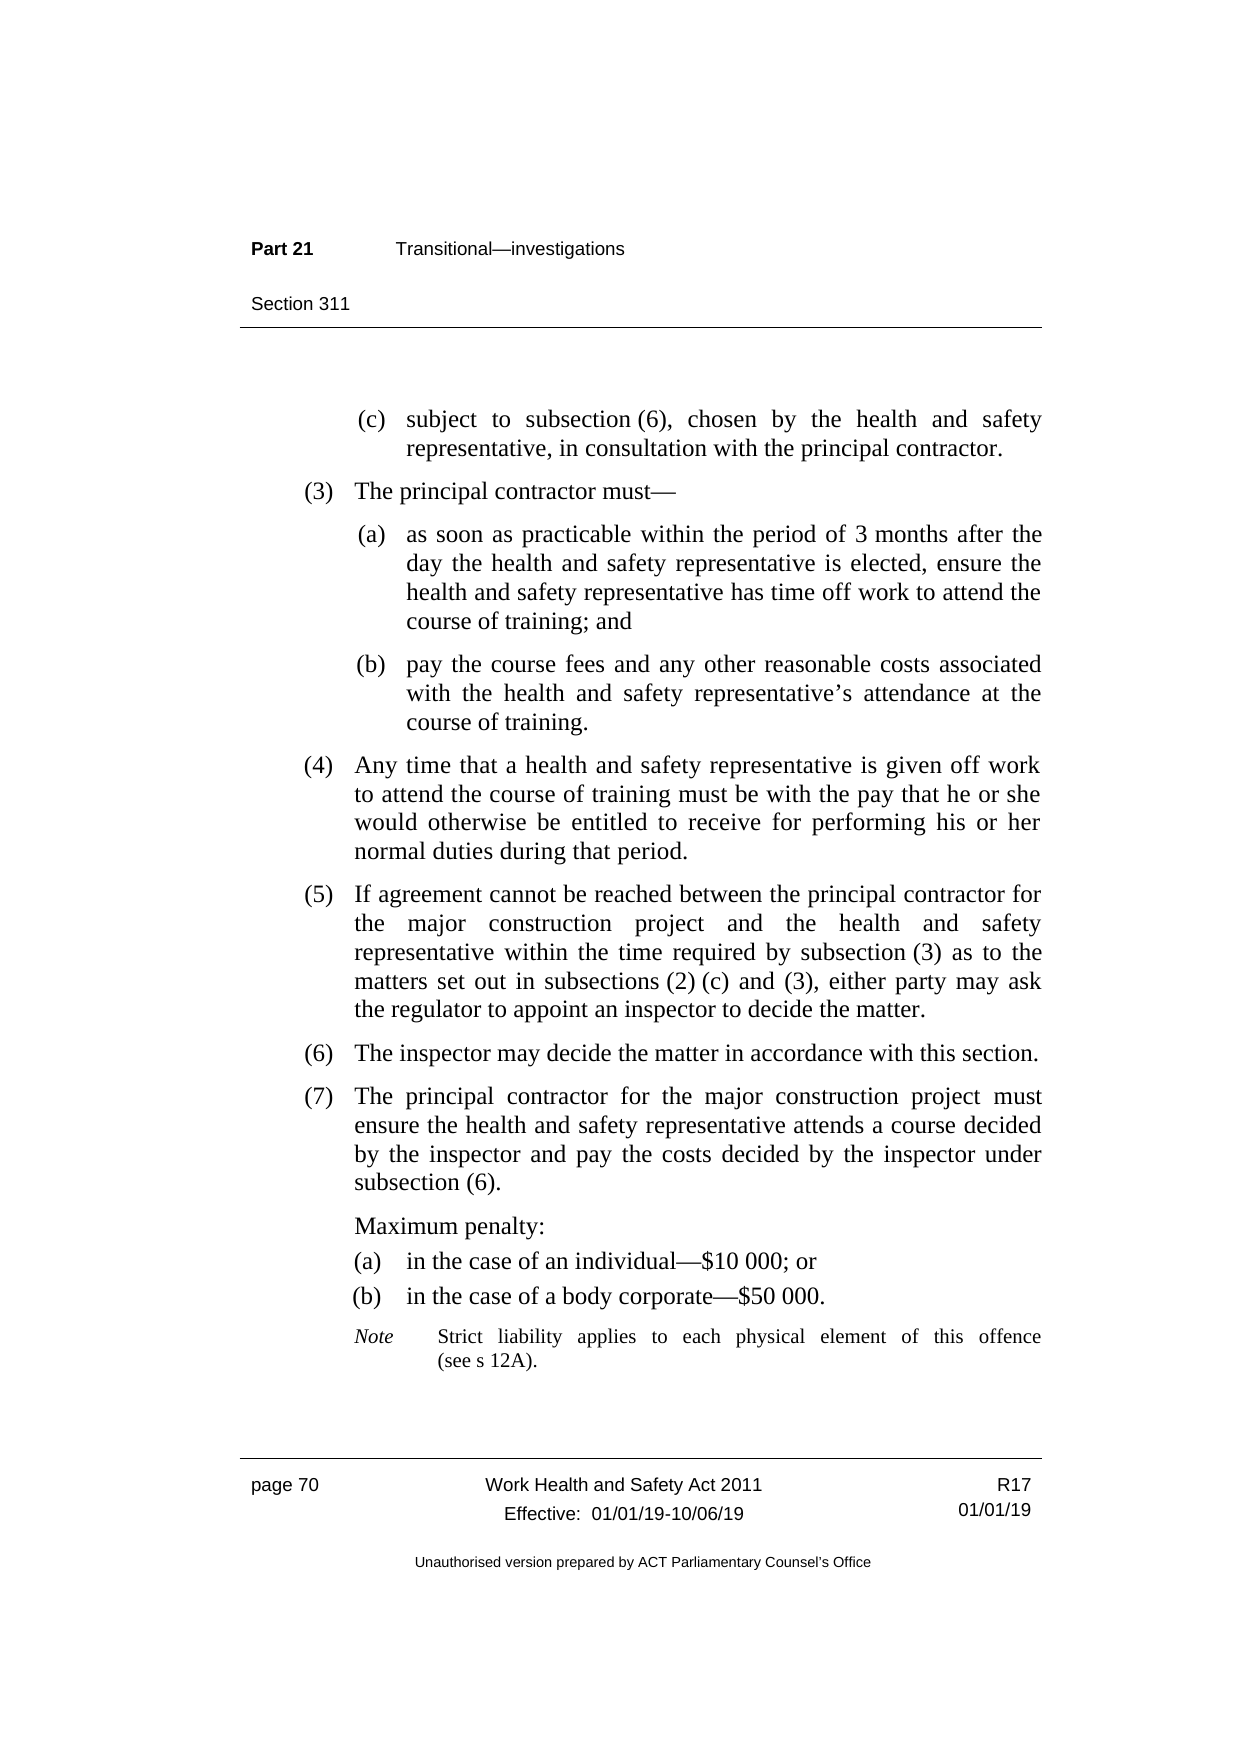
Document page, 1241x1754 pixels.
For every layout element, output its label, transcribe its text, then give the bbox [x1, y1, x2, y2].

text Maximum penalty: [354, 1211, 1042, 1239]
text (b) pay the course fees and any other reasonable costs associated with the health and safety representative’s attendance at the course of training. [239, 649, 1042, 735]
text (b) in the case of a body corporate—$50 000. [239, 1281, 1042, 1309]
text Note Strict liability applies to each physical element of this offence (see s 12A). [354, 1324, 1042, 1372]
text (7) The principal contractor for the major construction project must ensure the health and safety representative attends a course decided by the inspector and pay the costs decided by the inspector under subsection (6). [239, 1081, 1042, 1196]
text (3) The principal contractor must— [239, 476, 1042, 505]
text (c) subject to subsection (6), chosen by the health and safety representative, in consultation with the principal contractor. [239, 404, 1042, 462]
text (5) If agreement cannot be reached between the principal contractor for the major construction project and the health and safety representative within the time required by subsection (3) as to the matters set out in subsections (2) (c) and (3), either party may ask the regulator to appoint an inspector to decide the matter. [239, 879, 1042, 1023]
text (a) as soon as practicable within the period of 3 months after the day the health and safety representative is elected, ensure the health and safety representative has time off work to attend the course of training; and [239, 519, 1042, 634]
text (6) The inspector may decide the matter in accordance with this section. [239, 1038, 1042, 1067]
text (4) Any time that a health and safety representative is given off work to attend the course of training must be with the pay that he or she would otherwise be entitled to receive for performing his or her normal duties during that period. [239, 750, 1042, 865]
text (a) in the case of an individual—$10 000; or [239, 1246, 1042, 1274]
